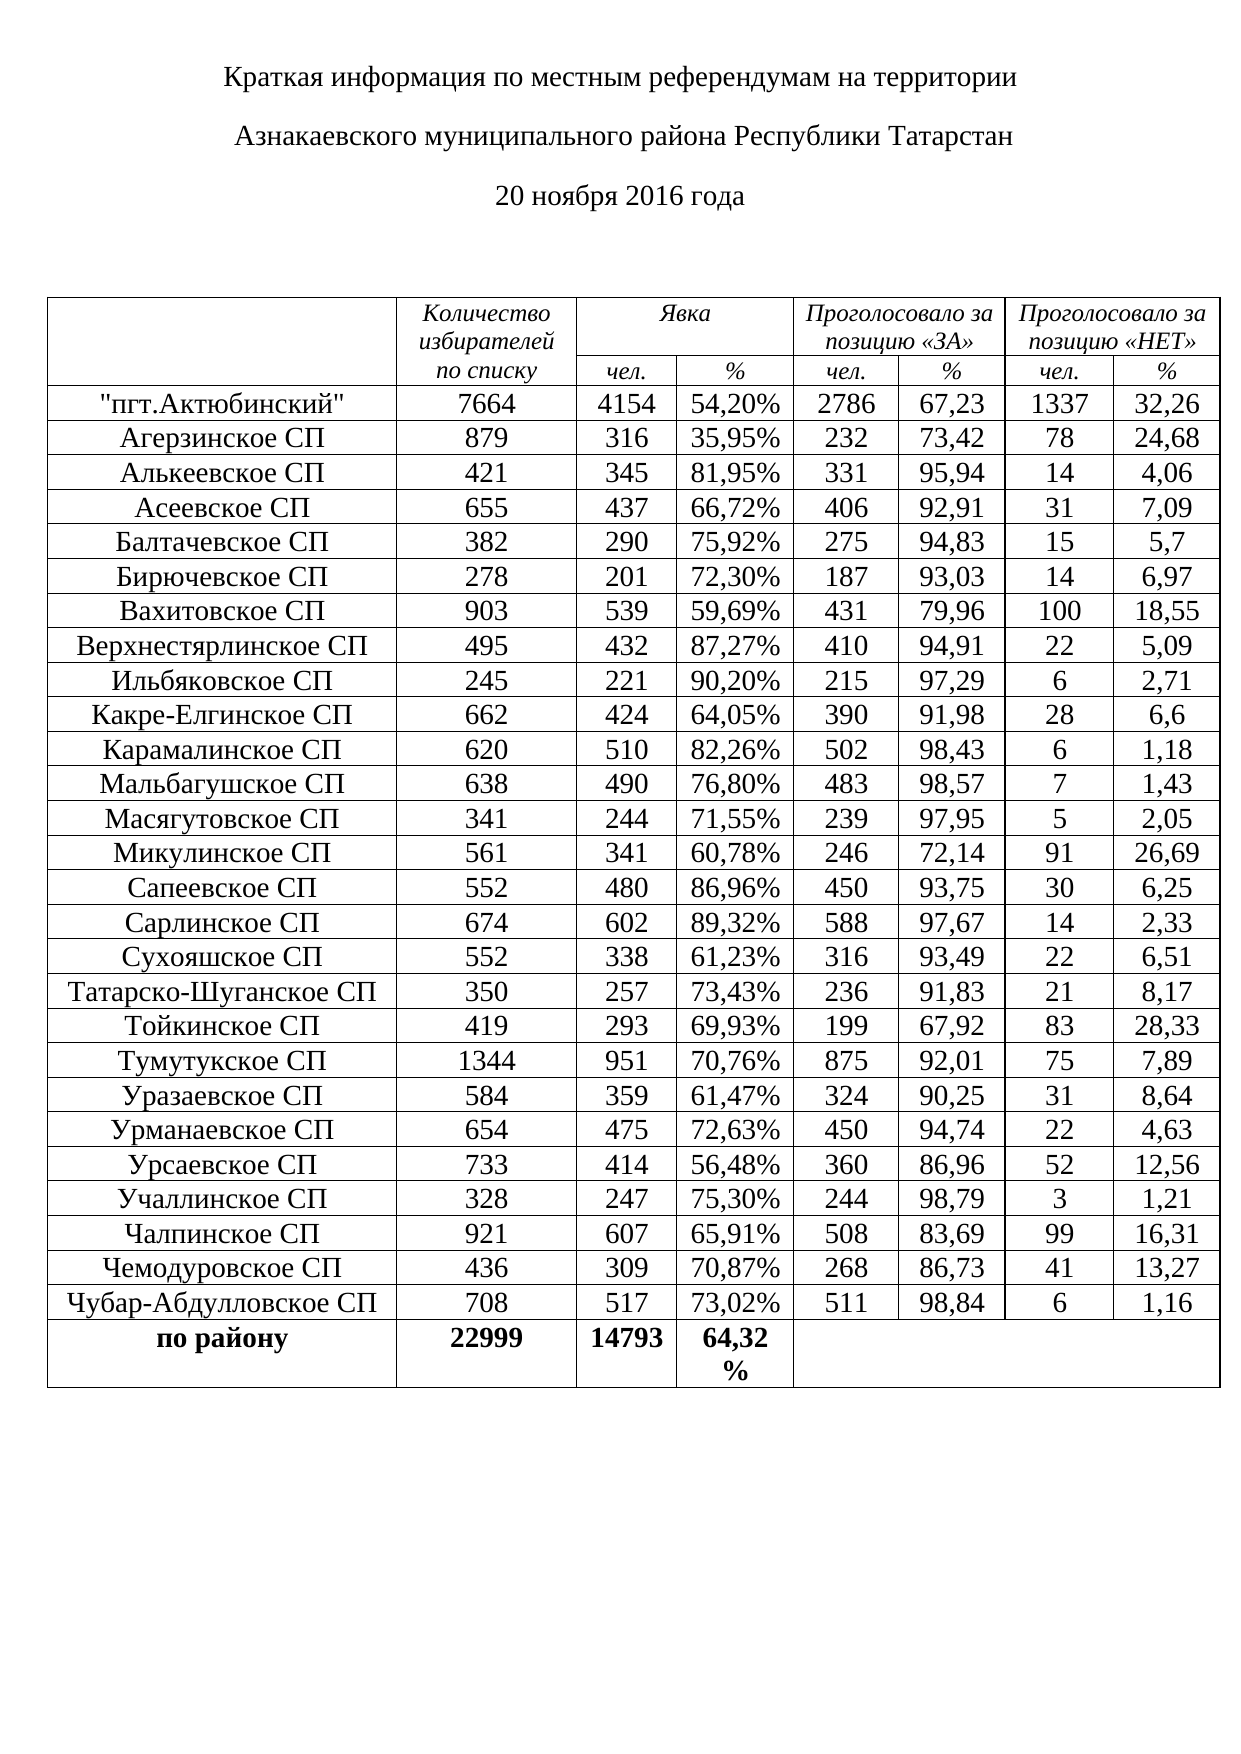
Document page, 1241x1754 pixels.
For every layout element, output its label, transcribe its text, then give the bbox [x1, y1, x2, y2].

table_cell 475 [577, 1112, 676, 1146]
table_cell 98,84 [899, 1285, 1004, 1319]
table_header Проголосовало за позицию «НЕТ» [1006, 298, 1219, 355]
table_cell по району [48, 1320, 396, 1387]
table_cell 81,95% [677, 455, 793, 489]
table_cell Чемодуровское СП [48, 1251, 396, 1284]
table_cell 4154 [577, 386, 676, 419]
table_cell 83 [1006, 1009, 1113, 1042]
table_cell 8,17 [1114, 974, 1219, 1007]
table_cell 584 [397, 1078, 576, 1111]
table_cell 59,69% [677, 594, 793, 627]
table_cell 480 [577, 870, 676, 904]
table_cell 7 [1006, 766, 1113, 800]
table_cell 92,91 [899, 490, 1004, 523]
table_cell 517 [577, 1285, 676, 1319]
table_cell Уразаевское СП [48, 1078, 396, 1111]
table_cell 733 [397, 1147, 576, 1180]
table_cell Тойкинское СП [48, 1009, 396, 1042]
table_cell 508 [794, 1216, 898, 1249]
table_cell 18,55 [1114, 594, 1219, 627]
table_header Количество избирателей по списку [397, 298, 576, 385]
table_cell [794, 1320, 1219, 1387]
table_cell 97,29 [899, 663, 1004, 696]
table_cell 93,75 [899, 870, 1004, 904]
table_cell 22 [1006, 628, 1113, 662]
table_cell 86,96 [899, 1147, 1004, 1180]
table_cell Микулинское СП [48, 836, 396, 869]
table_cell 31 [1006, 490, 1113, 523]
table_cell 32,26 [1114, 386, 1219, 419]
table_cell 5 [1006, 801, 1113, 834]
table_cell чел. [1006, 356, 1113, 385]
table_cell 64,32% [677, 1320, 793, 1387]
table_cell 87,27% [677, 628, 793, 662]
table_cell 1,16 [1114, 1285, 1219, 1319]
table_cell 94,74 [899, 1112, 1004, 1146]
table_cell 73,42 [899, 421, 1004, 454]
table_cell 290 [577, 524, 676, 558]
table_cell 54,20% [677, 386, 793, 419]
table_cell 2,33 [1114, 905, 1219, 938]
table_cell 73,43% [677, 974, 793, 1007]
table_cell 100 [1006, 594, 1113, 627]
table_cell 350 [397, 974, 576, 1007]
table_cell Чалпинское СП [48, 1216, 396, 1249]
table_cell 4,63 [1114, 1112, 1219, 1146]
table_cell 903 [397, 594, 576, 627]
table_cell 419 [397, 1009, 576, 1042]
table_cell Урсаевское СП [48, 1147, 396, 1180]
table_cell 638 [397, 766, 576, 800]
table_cell 620 [397, 732, 576, 765]
table_cell 75 [1006, 1043, 1113, 1077]
table_cell 90,25 [899, 1078, 1004, 1111]
table_cell 406 [794, 490, 898, 523]
table_cell 67,23 [899, 386, 1004, 419]
table_cell 268 [794, 1251, 898, 1284]
table_cell 246 [794, 836, 898, 869]
table_cell 655 [397, 490, 576, 523]
table_cell 6,6 [1114, 697, 1219, 731]
table_cell 26,69 [1114, 836, 1219, 869]
table_cell 35,95% [677, 421, 793, 454]
table_cell Мальбагушское СП [48, 766, 396, 800]
table_cell 437 [577, 490, 676, 523]
table_cell 98,79 [899, 1181, 1004, 1215]
table_cell 495 [397, 628, 576, 662]
table_cell "пгт.Актюбинский" [48, 386, 396, 419]
table_cell 201 [577, 559, 676, 592]
table_cell % [677, 356, 793, 385]
table_cell 490 [577, 766, 676, 800]
table_cell 6,51 [1114, 939, 1219, 973]
table_cell Асеевское СП [48, 490, 396, 523]
table_cell 93,03 [899, 559, 1004, 592]
table_cell 41 [1006, 1251, 1113, 1284]
text Краткая информация по местным референдумам на территории [59, 59, 1181, 93]
table_cell 244 [794, 1181, 898, 1215]
table_cell 7,89 [1114, 1043, 1219, 1077]
table_cell 410 [794, 628, 898, 662]
table_cell 2786 [794, 386, 898, 419]
text Азнакаевского муниципального района Республики Татарстан [59, 118, 1181, 152]
table_cell 483 [794, 766, 898, 800]
table_cell 78 [1006, 421, 1113, 454]
table_cell 662 [397, 697, 576, 731]
table_cell 247 [577, 1181, 676, 1215]
table_cell 70,76% [677, 1043, 793, 1077]
table_cell 502 [794, 732, 898, 765]
table_cell 338 [577, 939, 676, 973]
table_cell 86,73 [899, 1251, 1004, 1284]
table_cell 98,57 [899, 766, 1004, 800]
table_cell 1,43 [1114, 766, 1219, 800]
table_cell 52 [1006, 1147, 1113, 1180]
table_cell чел. [577, 356, 676, 385]
table_cell 61,47% [677, 1078, 793, 1111]
table_cell 199 [794, 1009, 898, 1042]
table_cell 360 [794, 1147, 898, 1180]
table_cell 561 [397, 836, 576, 869]
table_cell 552 [397, 939, 576, 973]
table_cell 414 [577, 1147, 676, 1180]
table_cell 6,97 [1114, 559, 1219, 592]
table_cell 30 [1006, 870, 1113, 904]
table_cell 324 [794, 1078, 898, 1111]
table_cell 66,72% [677, 490, 793, 523]
table_cell 552 [397, 870, 576, 904]
table_cell 14 [1006, 559, 1113, 592]
table_cell % [1114, 356, 1219, 385]
table_cell Чубар-Абдулловское СП [48, 1285, 396, 1319]
table_cell 73,02% [677, 1285, 793, 1319]
table_header [48, 298, 396, 385]
table_cell 278 [397, 559, 576, 592]
table_cell 341 [577, 836, 676, 869]
table_cell 275 [794, 524, 898, 558]
table_cell 22999 [397, 1320, 576, 1387]
table_cell 232 [794, 421, 898, 454]
table_cell 83,69 [899, 1216, 1004, 1249]
table_cell 6 [1006, 1285, 1113, 1319]
table_cell 14793 [577, 1320, 676, 1387]
table_cell 421 [397, 455, 576, 489]
table_cell 511 [794, 1285, 898, 1319]
table_cell 875 [794, 1043, 898, 1077]
table_cell 431 [794, 594, 898, 627]
table_cell 6,25 [1114, 870, 1219, 904]
table_cell 7,09 [1114, 490, 1219, 523]
table_cell 95,94 [899, 455, 1004, 489]
table_cell 187 [794, 559, 898, 592]
table_cell 1,18 [1114, 732, 1219, 765]
table_cell 14 [1006, 905, 1113, 938]
table_cell Сарлинское СП [48, 905, 396, 938]
table_cell 72,14 [899, 836, 1004, 869]
table_cell 921 [397, 1216, 576, 1249]
table_cell 75,92% [677, 524, 793, 558]
table_cell Тумутукское СП [48, 1043, 396, 1077]
table_header Явка [577, 298, 793, 355]
table_cell Какре-Елгинское СП [48, 697, 396, 731]
table_cell 15 [1006, 524, 1113, 558]
table_cell 22 [1006, 1112, 1113, 1146]
table_cell 24,68 [1114, 421, 1219, 454]
table_cell 244 [577, 801, 676, 834]
table_cell 359 [577, 1078, 676, 1111]
table_cell 16,31 [1114, 1216, 1219, 1249]
table_cell % [899, 356, 1004, 385]
table_cell 56,48% [677, 1147, 793, 1180]
table_cell 1344 [397, 1043, 576, 1077]
table_cell 432 [577, 628, 676, 662]
table_cell 674 [397, 905, 576, 938]
table_cell 293 [577, 1009, 676, 1042]
table_cell Вахитовское СП [48, 594, 396, 627]
table_cell 13,27 [1114, 1251, 1219, 1284]
table_cell 91,98 [899, 697, 1004, 731]
table_cell 3 [1006, 1181, 1113, 1215]
table_cell Сухояшское СП [48, 939, 396, 973]
table_cell 245 [397, 663, 576, 696]
table_cell 708 [397, 1285, 576, 1319]
table_cell 341 [397, 801, 576, 834]
table_cell 82,26% [677, 732, 793, 765]
table_cell 5,09 [1114, 628, 1219, 662]
table_cell 424 [577, 697, 676, 731]
table_cell 6 [1006, 663, 1113, 696]
table_cell 94,83 [899, 524, 1004, 558]
table_cell 21 [1006, 974, 1113, 1007]
table_cell 28,33 [1114, 1009, 1219, 1042]
table_cell 89,32% [677, 905, 793, 938]
table_cell 221 [577, 663, 676, 696]
table_cell 97,95 [899, 801, 1004, 834]
table_cell 382 [397, 524, 576, 558]
table_cell 510 [577, 732, 676, 765]
table_cell 316 [794, 939, 898, 973]
table_cell 2,71 [1114, 663, 1219, 696]
table_cell 86,96% [677, 870, 793, 904]
table_cell 70,87% [677, 1251, 793, 1284]
table_cell 316 [577, 421, 676, 454]
table_cell 76,80% [677, 766, 793, 800]
table_cell 450 [794, 1112, 898, 1146]
table_cell 79,96 [899, 594, 1004, 627]
table_cell 28 [1006, 697, 1113, 731]
table_cell Агерзинское СП [48, 421, 396, 454]
table_cell Учаллинское СП [48, 1181, 396, 1215]
table_cell 99 [1006, 1216, 1113, 1249]
table_cell 65,91% [677, 1216, 793, 1249]
table_cell Татарско-Шуганское СП [48, 974, 396, 1007]
table_cell 1337 [1006, 386, 1113, 419]
table_cell 588 [794, 905, 898, 938]
table_cell Алькеевское СП [48, 455, 396, 489]
table_cell 5,7 [1114, 524, 1219, 558]
table_cell 98,43 [899, 732, 1004, 765]
table_cell 257 [577, 974, 676, 1007]
table_cell 4,06 [1114, 455, 1219, 489]
table_cell 92,01 [899, 1043, 1004, 1077]
table_cell 345 [577, 455, 676, 489]
table_cell 236 [794, 974, 898, 1007]
table_cell 539 [577, 594, 676, 627]
table_cell Сапеевское СП [48, 870, 396, 904]
table_cell 69,93% [677, 1009, 793, 1042]
table_cell 215 [794, 663, 898, 696]
table_cell 61,23% [677, 939, 793, 973]
table_cell 879 [397, 421, 576, 454]
table_cell 2,05 [1114, 801, 1219, 834]
table_cell 951 [577, 1043, 676, 1077]
table_cell 309 [577, 1251, 676, 1284]
table_cell 450 [794, 870, 898, 904]
table_cell Ильбяковское СП [48, 663, 396, 696]
table_cell 93,49 [899, 939, 1004, 973]
table_cell 239 [794, 801, 898, 834]
table_cell Балтачевское СП [48, 524, 396, 558]
table_cell 64,05% [677, 697, 793, 731]
table_cell 72,63% [677, 1112, 793, 1146]
table_cell Бирючевское СП [48, 559, 396, 592]
table_cell 7664 [397, 386, 576, 419]
text 20 ноября 2016 года [59, 178, 1181, 211]
table_cell 607 [577, 1216, 676, 1249]
table_cell 328 [397, 1181, 576, 1215]
table_cell 71,55% [677, 801, 793, 834]
table_cell 6 [1006, 732, 1113, 765]
table_cell Верхнестярлинское СП [48, 628, 396, 662]
table_header Проголосовало за позицию «ЗА» [794, 298, 1004, 355]
table_cell 12,56 [1114, 1147, 1219, 1180]
table_cell 602 [577, 905, 676, 938]
table_cell 60,78% [677, 836, 793, 869]
table_cell Карамалинское СП [48, 732, 396, 765]
table_cell 436 [397, 1251, 576, 1284]
table_cell Урманаевское СП [48, 1112, 396, 1146]
table_cell 67,92 [899, 1009, 1004, 1042]
table_cell 331 [794, 455, 898, 489]
table_cell 8,64 [1114, 1078, 1219, 1111]
table_cell 97,67 [899, 905, 1004, 938]
table_cell 1,21 [1114, 1181, 1219, 1215]
table_cell 72,30% [677, 559, 793, 592]
table_cell Масягутовское СП [48, 801, 396, 834]
table_cell 654 [397, 1112, 576, 1146]
table_cell 91 [1006, 836, 1113, 869]
table_cell чел. [794, 356, 898, 385]
table_cell 390 [794, 697, 898, 731]
table_cell 31 [1006, 1078, 1113, 1111]
table_cell 90,20% [677, 663, 793, 696]
table_cell 91,83 [899, 974, 1004, 1007]
table_cell 22 [1006, 939, 1113, 973]
table_cell 94,91 [899, 628, 1004, 662]
table_cell 75,30% [677, 1181, 793, 1215]
table_cell 14 [1006, 455, 1113, 489]
